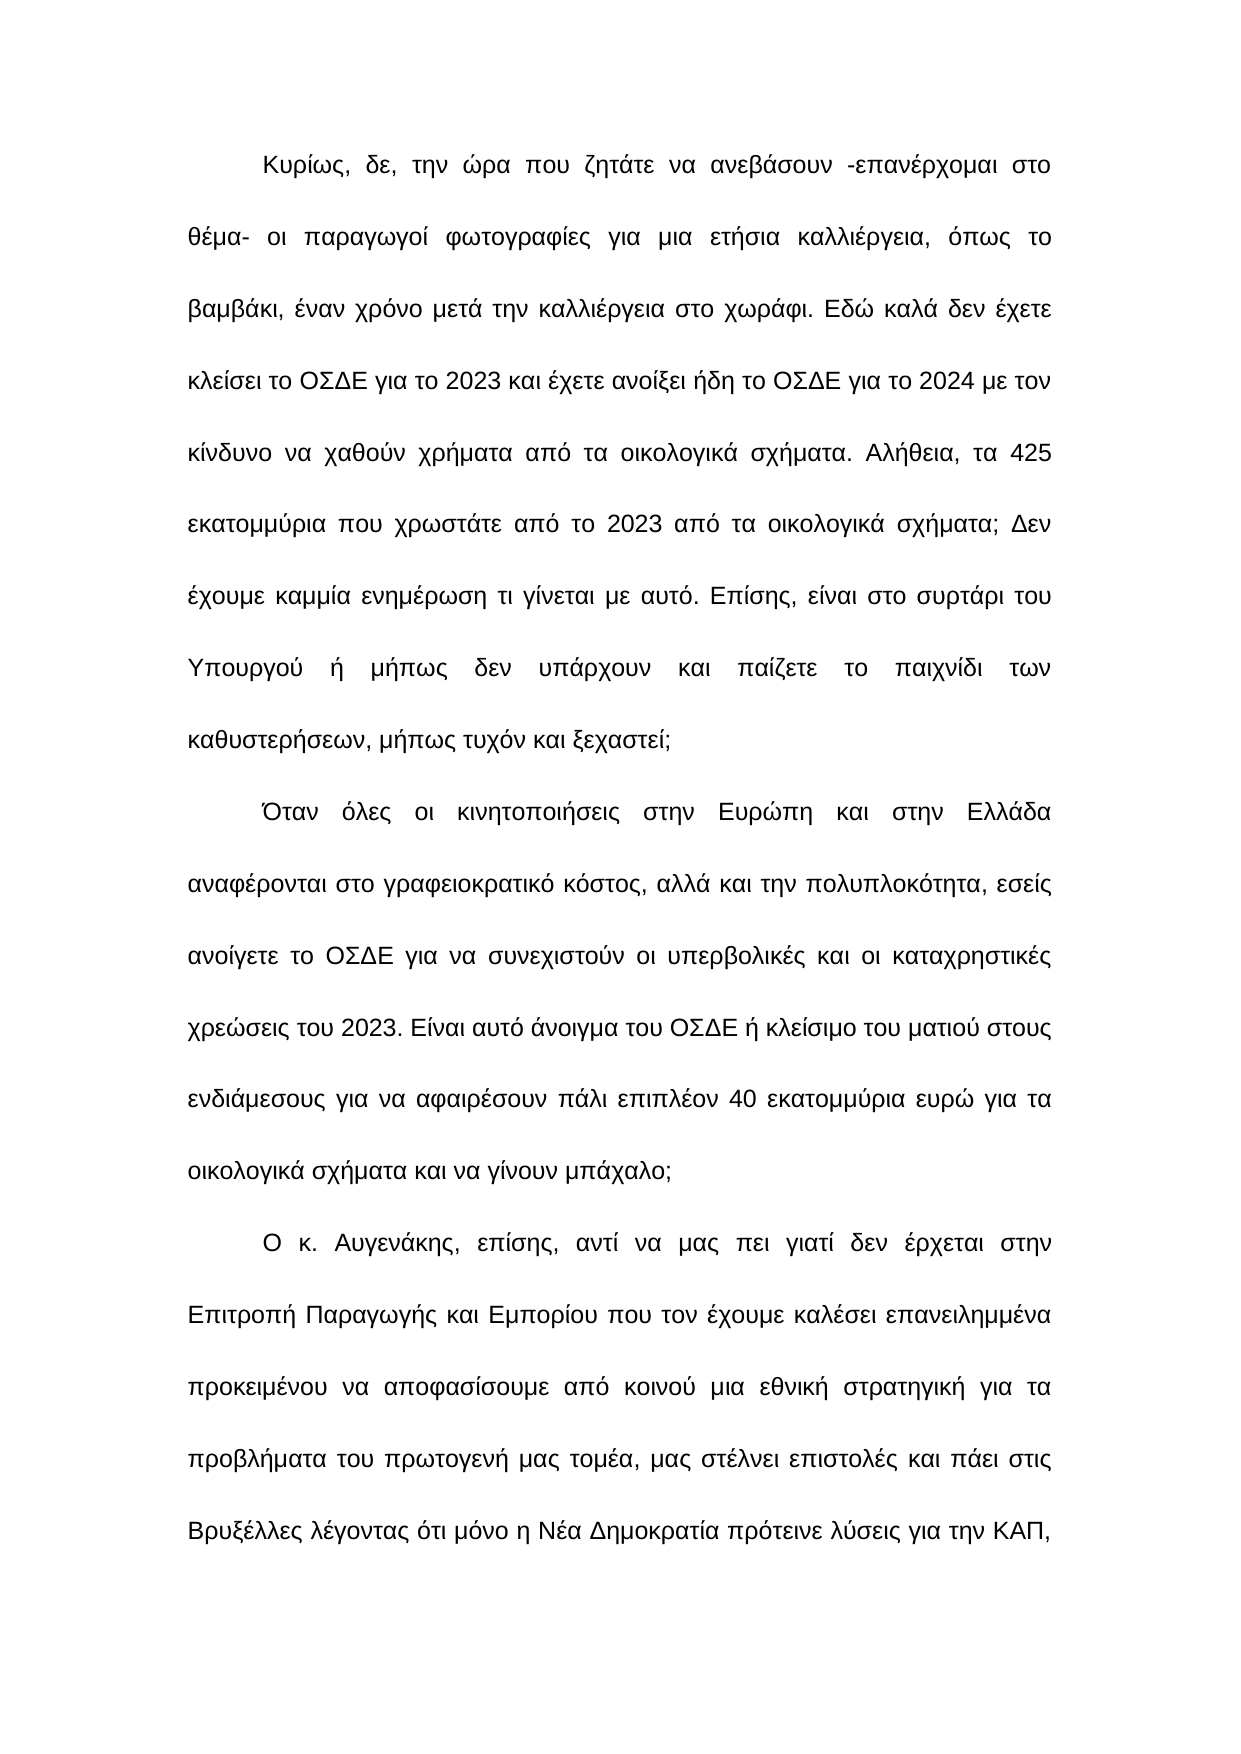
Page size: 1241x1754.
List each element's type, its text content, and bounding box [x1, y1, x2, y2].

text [187, 1228, 1053, 1544]
text Όταν όλες οι κινητοποιήσεις στην Ευρώπη και στην Ελλάδα αναφέρονται στο γραφειοκρατικό κόστος, αλλά και την πολυπλοκότητα, εσείς ανοίγετε το ΟΣΔΕ για να συνεχιστούν οι υπερβολικές και οι καταχρηστικές χρεώσεις του 2023. Είναι αυτό άνοιγμα του ΟΣΔΕ ή κλείσιμο του ματιού στους ενδιάμεσους για να αφαιρέσουν πάλι επιπλέον 40 εκατομμύρια ευρώ για τα οικολογικά σχήματα και να γίνουν μπάχαλο; [187, 797, 1053, 1185]
text Κυρίως, δε, την ώρα που ζητάτε να ανεβάσουν -επανέρχομαι στο θέμα- οι παραγωγοί φωτογραφίες για μια ετήσια καλλιέργεια, όπως το βαμβάκι, έναν χρόνο μετά την καλλιέργεια στο χωράφι. Εδώ καλά δεν έχετε κλείσει το ΟΣΔΕ για το 2023 και έχετε ανοίξει ήδη το ΟΣΔΕ για το 2024 με τον κίνδυνο να χαθούν χρήματα από τα οικολογικά σχήματα. Αλήθεια, τα 425 εκατομμύρια που χρωστάτε από το 2023 από τα οικολογικά σχήματα; Δεν έχουμε καμμία ενημέρωση τι γίνεται με αυτό. Επίσης, είναι στο συρτάρι του Υπουργού ή μήπως δεν υπάρχουν και παίζετε το παιχνίδι των καθυστερήσεων, μήπως τυχόν και ξεχαστεί; [187, 150, 1053, 754]
